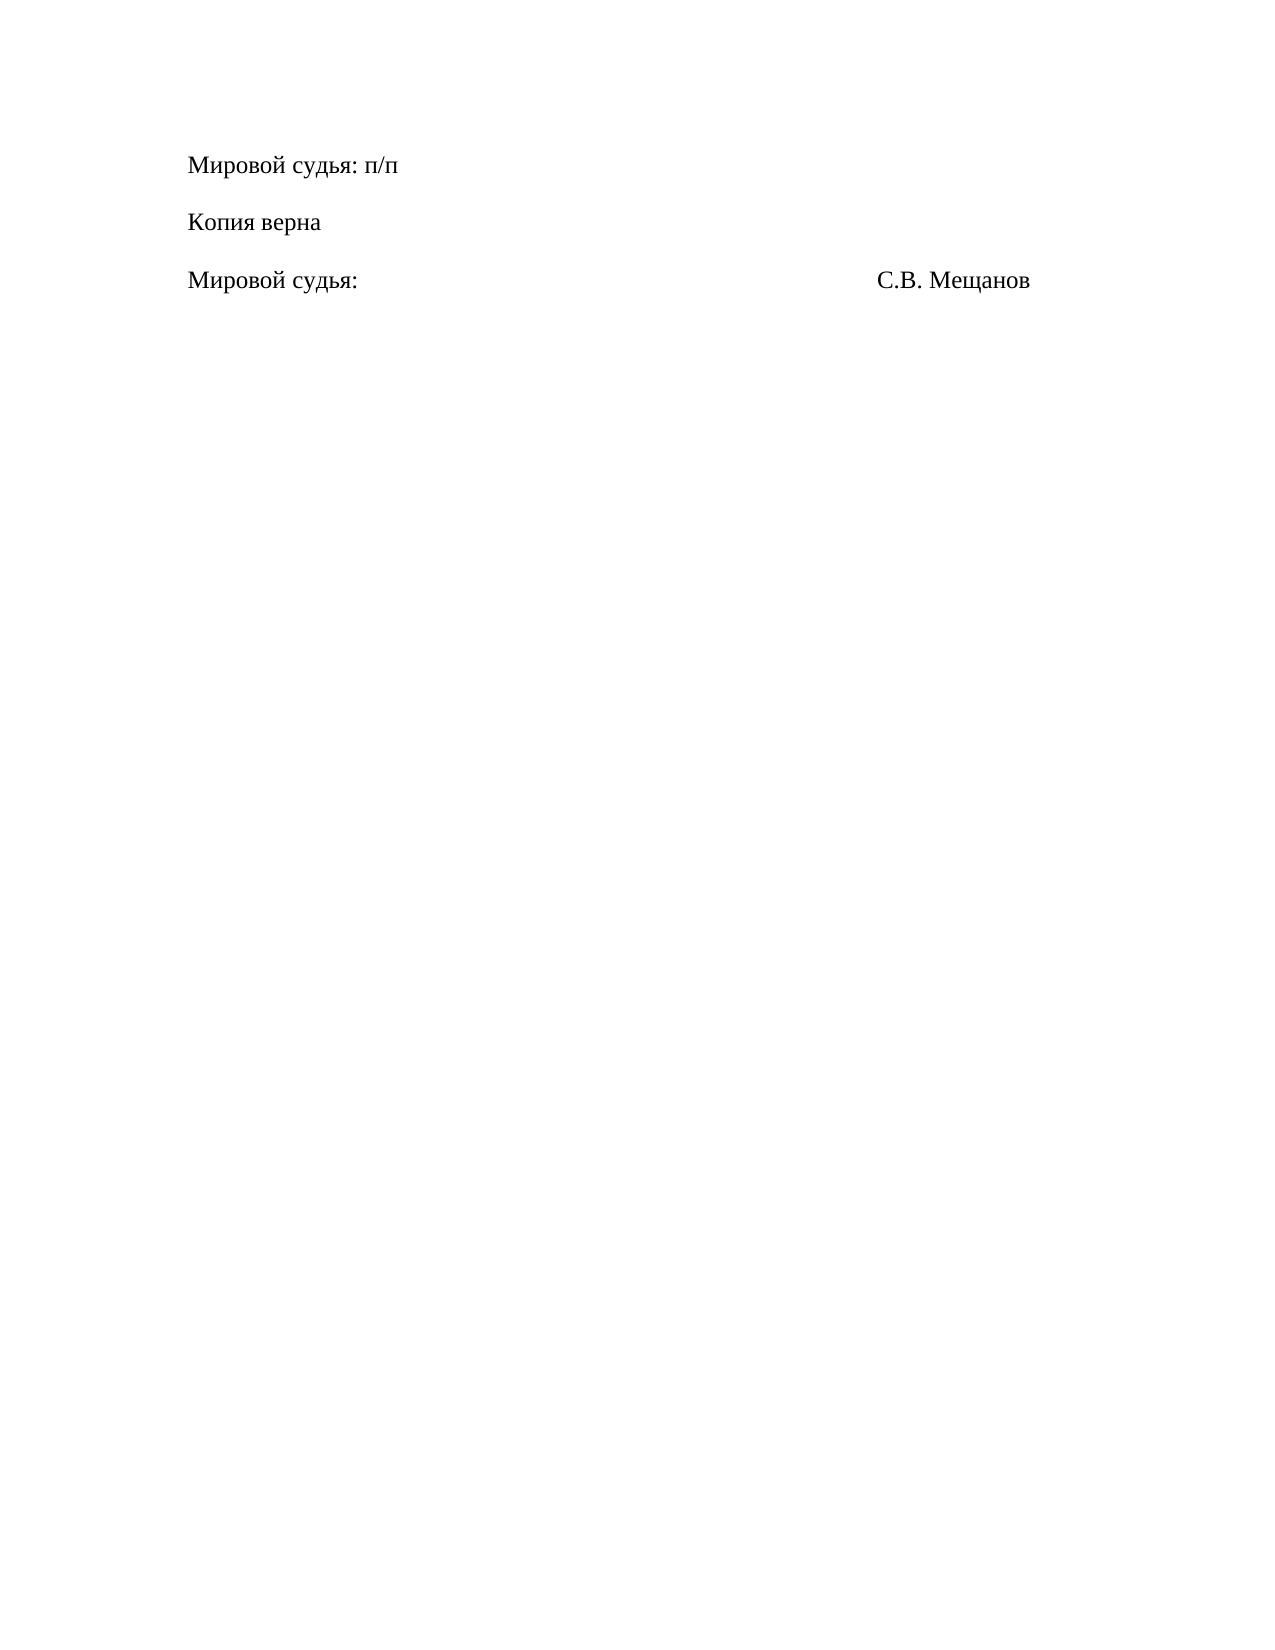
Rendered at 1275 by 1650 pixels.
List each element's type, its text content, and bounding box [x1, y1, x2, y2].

text Мировой судья: п/п [187, 150, 1087, 179]
text Мировой судья: С.В. Мещанов [187, 265, 1087, 294]
text Копия верна [187, 207, 1087, 236]
